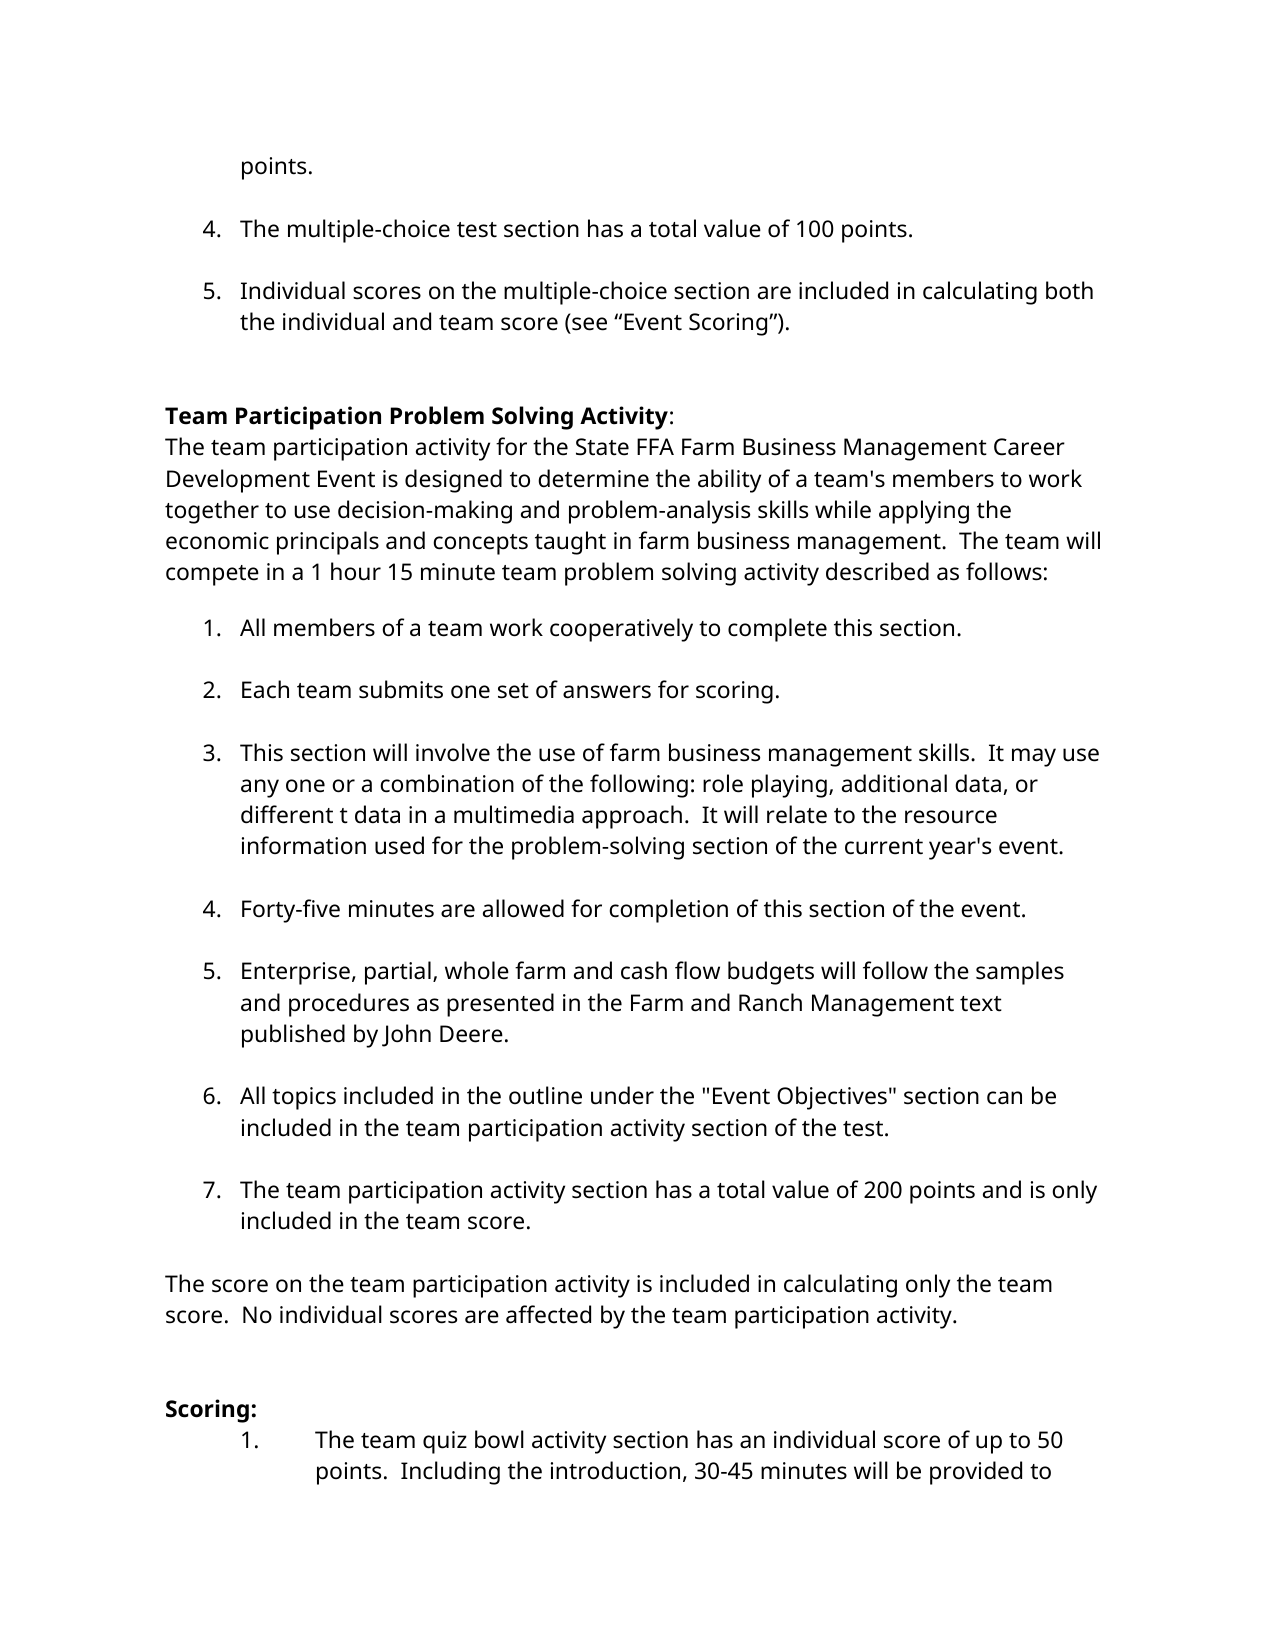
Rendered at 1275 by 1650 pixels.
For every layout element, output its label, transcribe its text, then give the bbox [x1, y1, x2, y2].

list Each team submits one set of answers for scoring. [202, 674, 1110, 705]
list Enterprise, partial, whole farm and cash flow budgets will follow the samples and procedures as presented in the Farm and Ranch Management text published by John Deere. [202, 955, 1110, 1049]
list Individual scores on the multiple-choice section are included in calculating both the individual and team score (see “Event Scoring”). [202, 275, 1110, 337]
list The multiple-choice test section has a total value of 100 points. [202, 212, 1110, 244]
text The score on the team participation activity is included in calculating only the team score. No individual scores are affected by the team participation activity. [165, 1268, 1110, 1330]
list This section will involve the use of farm business management skills. It may use any one or a combination of the following: role playing, additional data, or different t data in a multimedia approach. It will relate to the resource information used for the problem-solving section of the current year's event. [202, 737, 1110, 862]
list All topics included in the outline under the "Event Objectives" section can be included in the team participation activity section of the test. [202, 1080, 1110, 1143]
list The team participation activity section has a total value of 200 points and is only included in the team score. [202, 1174, 1110, 1237]
text Team Participation Problem Solving Activity: [165, 400, 1110, 431]
list Forty-five minutes are allowed for completion of this section of the event. [202, 893, 1110, 924]
text The team participation activity for the State FFA Farm Business Management Career Development Event is designed to determine the ability of a team's members to work together to use decision-making and problem-analysis skills while applying the economic principals and concepts taught in farm business management. The team will compete in a 1 hour 15 minute team problem solving activity described as follows: [165, 431, 1110, 612]
list All members of a team work cooperatively to complete this section. [202, 612, 1110, 643]
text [240, 1424, 1110, 1487]
text Scoring: [165, 1393, 1110, 1424]
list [202, 150, 1110, 181]
